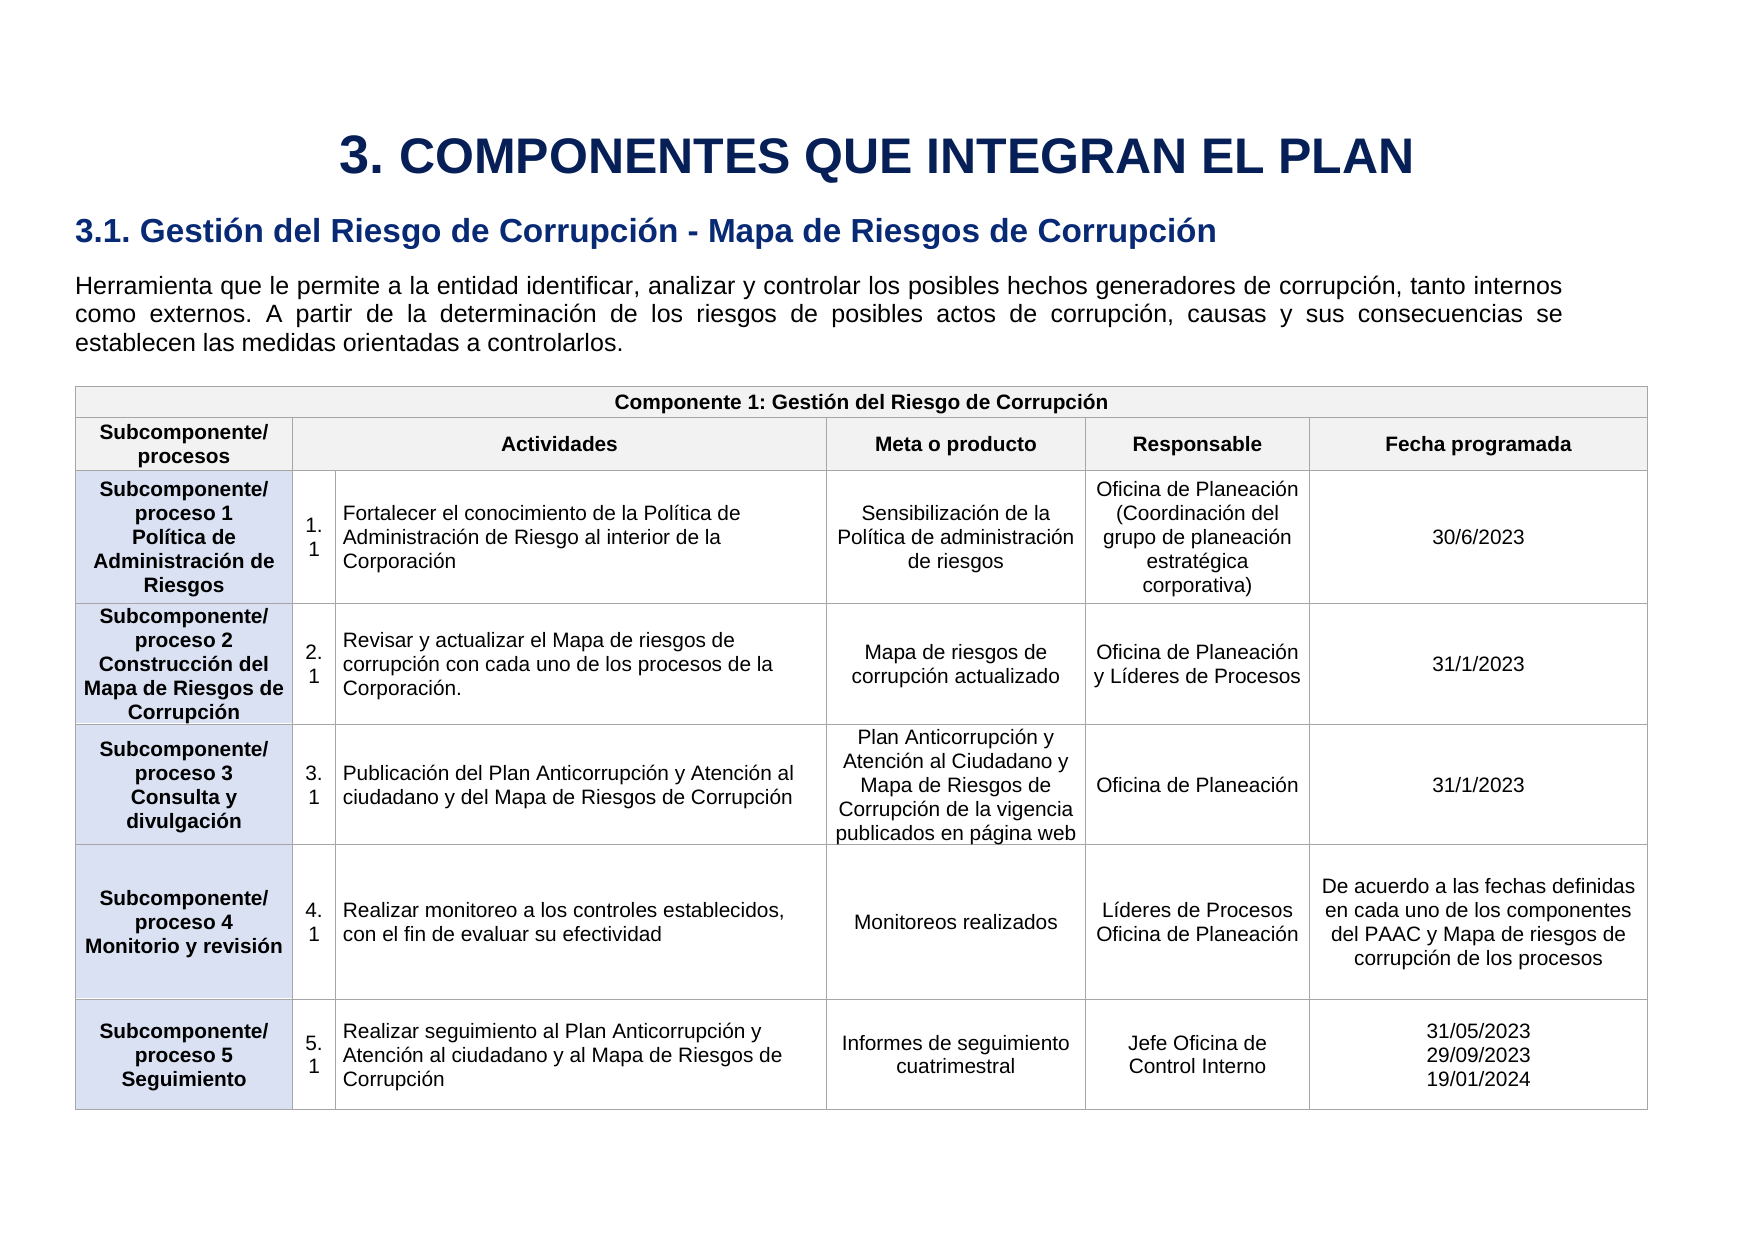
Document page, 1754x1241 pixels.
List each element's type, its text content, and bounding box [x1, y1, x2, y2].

table_cell 1.1 [293, 471, 335, 603]
table_cell Subcomponente/ proceso 4 Monitorio y revisión [76, 845, 292, 998]
table_cell Sensibilización de la Política de administración de riesgos [827, 471, 1085, 603]
table_header Componente 1: Gestión del Riesgo de Corrupción [76, 387, 1647, 417]
table_cell Fecha programada [1310, 418, 1647, 470]
table_cell Oficina de Planeación (Coordinación del grupo de planeación estratégica corporativa) [1086, 471, 1309, 603]
table_cell Líderes de Procesos Oficina de Planeación [1086, 845, 1309, 998]
subtitle 3. COMPONENTES QUE INTEGRAN EL PLAN [75, 122, 1679, 185]
table_cell Oficina de Planeación y Líderes de Procesos [1086, 604, 1309, 723]
text Herramienta que le permite a la entidad identificar, analizar y controlar los posibles hechos generadores de corrupción, tanto internos como externos. A partir de la determinación de los riesgos de posibles actos de corrupción, causas y sus consecuencias se establecen las medidas orientadas a controlarlos. [75, 271, 1566, 357]
table_cell Jefe Oficina de Control Interno [1086, 1000, 1309, 1109]
table_cell Revisar y actualizar el Mapa de riesgos de corrupción con cada uno de los procesos de la Corporación. [336, 604, 826, 723]
table_cell Subcomponente/ proceso 2 Construcción del Mapa de Riesgos de Corrupción [76, 604, 292, 723]
table_cell 31/1/2023 [1310, 725, 1647, 844]
table_cell Mapa de riesgos de corrupción actualizado [827, 604, 1085, 723]
table_cell 31/05/2023 29/09/2023 19/01/2024 [1310, 1000, 1647, 1109]
table_cell 4.1 [293, 845, 335, 998]
table_cell Realizar seguimiento al Plan Anticorrupción y Atención al ciudadano y al Mapa de Riesgos de Corrupción [336, 1000, 826, 1109]
table_cell 31/1/2023 [1310, 604, 1647, 723]
table_cell Subcomponente/ proceso 5 Seguimiento [76, 1000, 292, 1109]
table_cell Subcomponente/ proceso 1 Política de Administración de Riesgos [76, 471, 292, 603]
table_cell Publicación del Plan Anticorrupción y Atención al ciudadano y del Mapa de Riesgos de Corrupción [336, 725, 826, 844]
table_cell Subcomponente/ proceso 3 Consulta y divulgación [76, 725, 292, 844]
table_cell 30/6/2023 [1310, 471, 1647, 603]
table_cell 2.1 [293, 604, 335, 723]
table_cell Informes de seguimiento cuatrimestral [827, 1000, 1085, 1109]
table_cell 3.1 [293, 725, 335, 844]
table_cell De acuerdo a las fechas definidas en cada uno de los componentes del PAAC y Mapa de riesgos de corrupción de los procesos [1310, 845, 1647, 998]
title 3.1. Gestión del Riesgo de Corrupción - Mapa de Riesgos de Corrupción [75, 211, 1679, 250]
table_cell 5.1 [293, 1000, 335, 1109]
table_cell Meta o producto [827, 418, 1085, 470]
table_cell Subcomponente/ procesos [76, 418, 292, 470]
table_cell Oficina de Planeación [1086, 725, 1309, 844]
table_cell Actividades [293, 418, 826, 470]
table_cell Responsable [1086, 418, 1309, 470]
table_cell Monitoreos realizados [827, 845, 1085, 998]
table_cell Plan Anticorrupción y Atención al Ciudadano y Mapa de Riesgos de Corrupción de la vigencia publicados en página web [827, 725, 1085, 844]
table_cell Fortalecer el conocimiento de la Política de Administración de Riesgo al interior de la Corporación [336, 471, 826, 603]
table_cell Realizar monitoreo a los controles establecidos, con el fin de evaluar su efectividad [336, 845, 826, 998]
